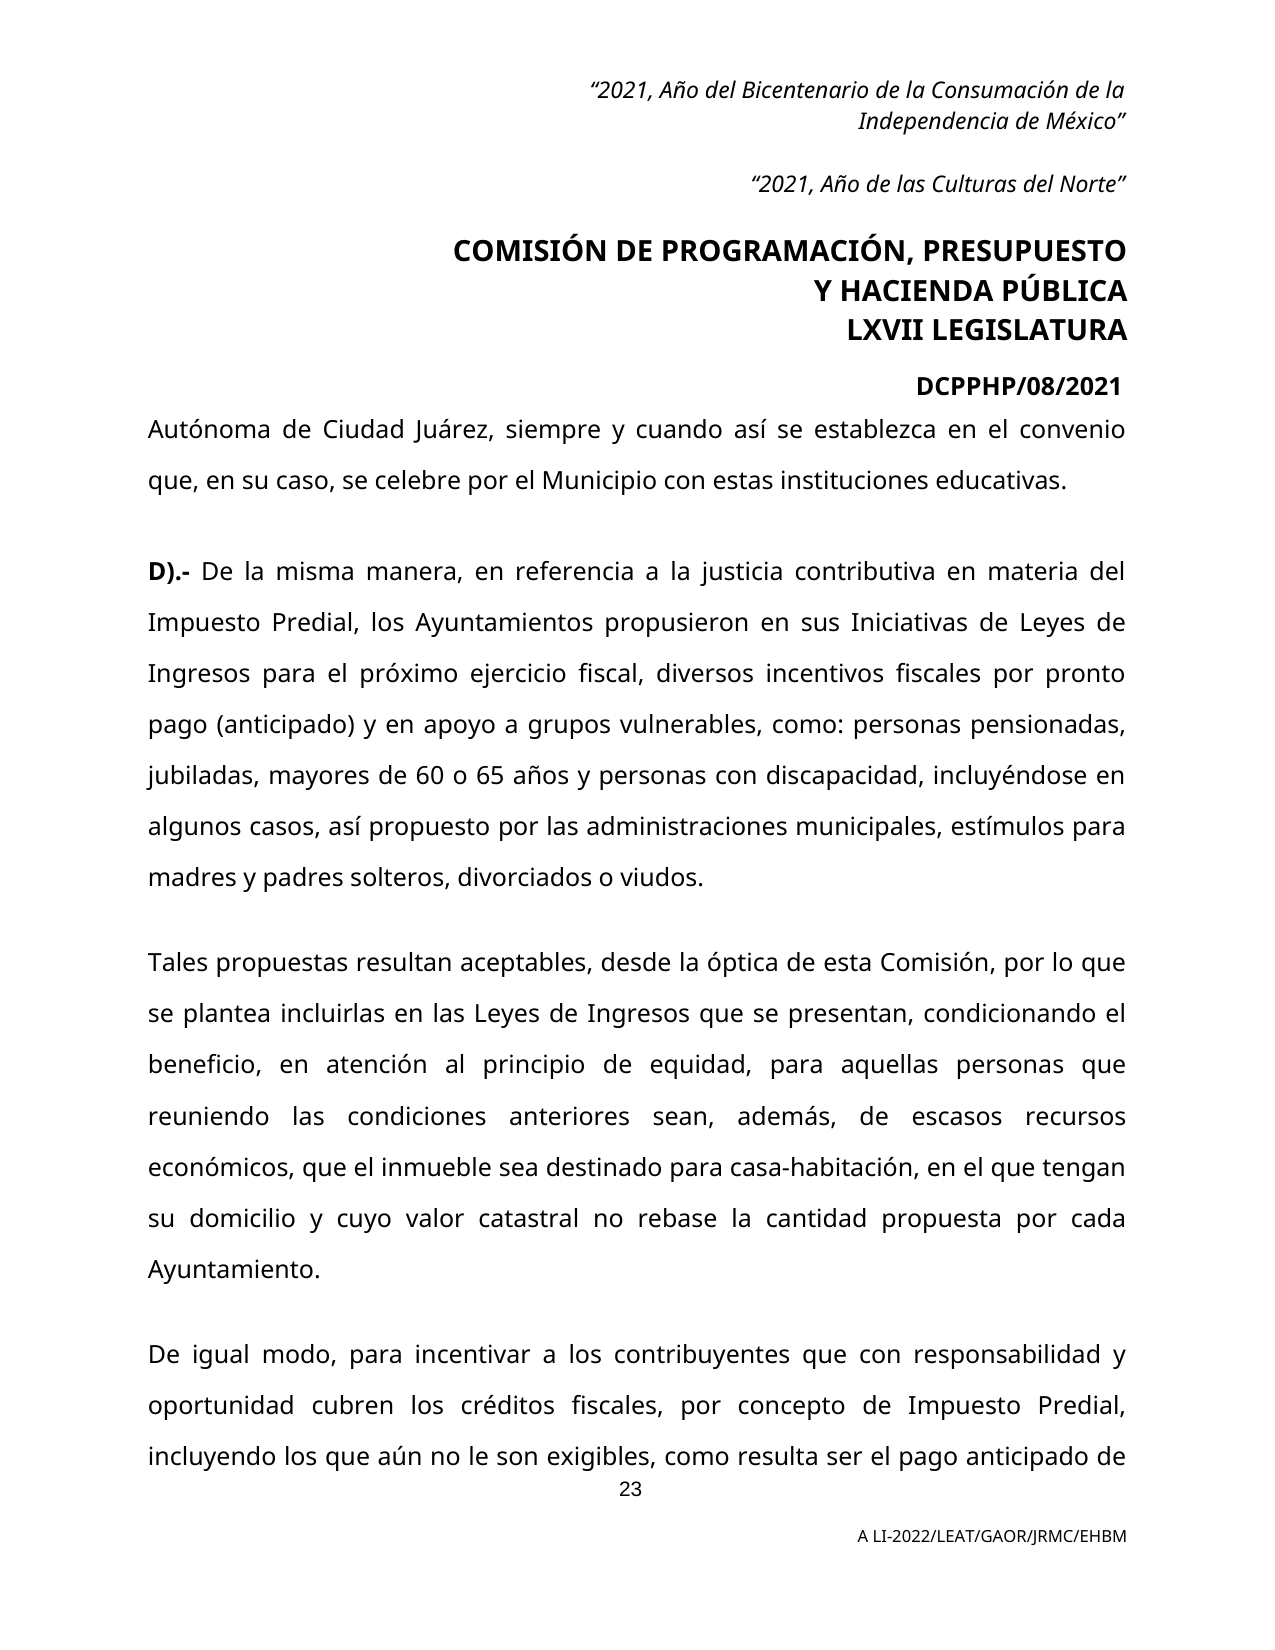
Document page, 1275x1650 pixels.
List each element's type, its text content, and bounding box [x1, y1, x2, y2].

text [148, 1336, 1127, 1473]
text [148, 412, 1127, 497]
text Tales propuestas resultan aceptables, desde la óptica de esta Comisión, por lo que se plantea incluirlas en las Leyes de Ingresos que se presentan, condicionando el beneficio, en atención al principio de equidad, para aquellas personas que reuniendo las condiciones anteriores sean, además, de escasos recursos económicos, que el inmueble sea destinado para casa-habitación, en el que tengan su domicilio y cuyo valor catastral no rebase la cantidad propuesta por cada Ayuntamiento. [148, 945, 1127, 1285]
text D).- De la misma manera, en referencia a la justicia contributiva en materia del Impuesto Predial, los Ayuntamientos propusieron en sus Iniciativas de Leyes de Ingresos para el próximo ejercicio fiscal, diversos incentivos fiscales por pronto pago (anticipado) y en apoyo a grupos vulnerables, como: personas pensionadas, jubiladas, mayores de 60 o 65 años y personas con discapacidad, incluyéndose en algunos casos, así propuesto por las administraciones municipales, estímulos para madres y padres solteros, divorciados o viudos. [148, 554, 1127, 894]
